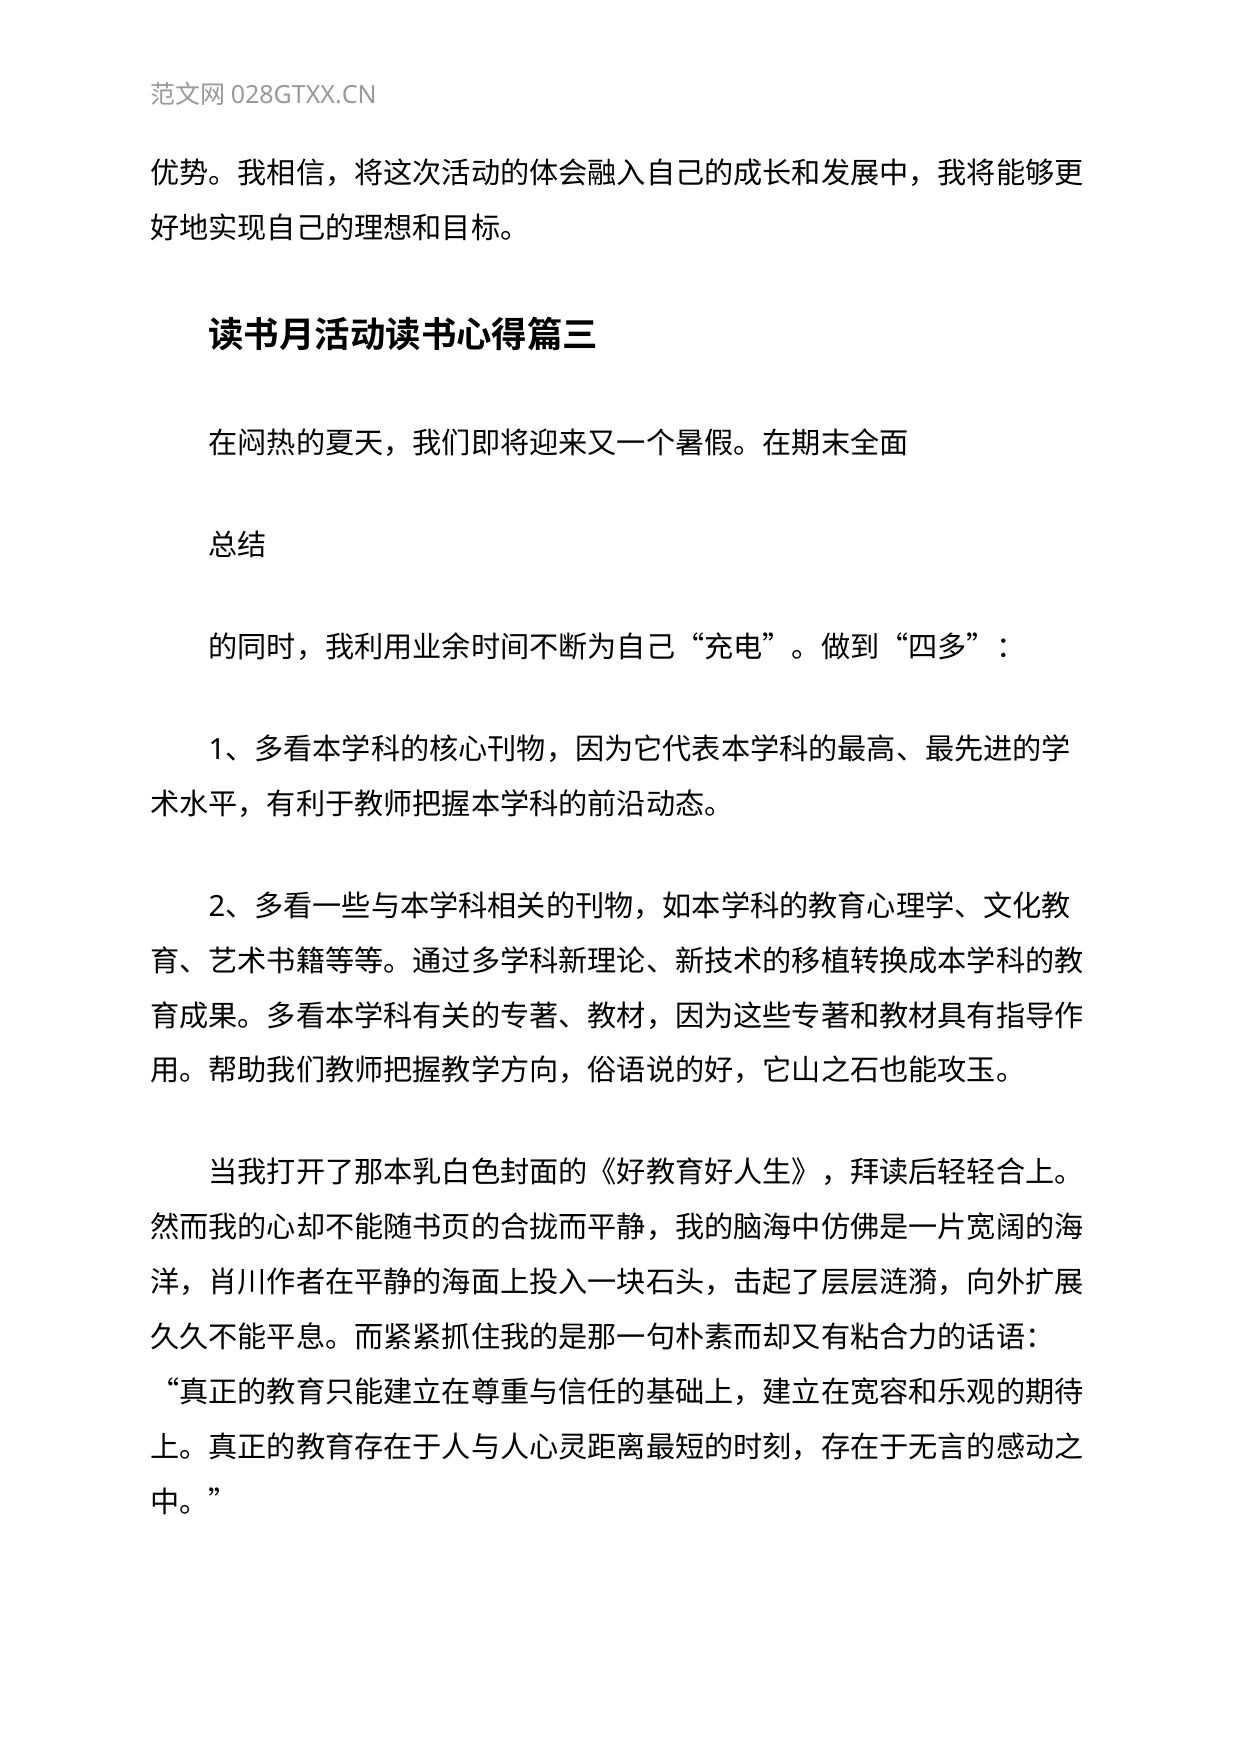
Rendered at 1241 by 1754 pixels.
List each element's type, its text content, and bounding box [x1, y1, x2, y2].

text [150, 150, 1090, 247]
text 总结 [150, 522, 1090, 564]
text 的同时，我利用业余时间不断为自己“充电”。做到“四多”： [150, 624, 1090, 666]
text 2、多看一些与本学科相关的刊物，如本学科的教育心理学、文化教育、艺术书籍等等。通过多学科新理论、新技术的移植转换成本学科的教育成果。多看本学科有关的专著、教材，因为这些专著和教材具有指导作用。帮助我们教师把握教学方向，俗语说的好，它山之石也能攻玉。 [150, 882, 1090, 1089]
text 读书月活动读书心得篇三 [150, 307, 1090, 358]
text 在闷热的夏天，我们即将迎来又一个暑假。在期末全面 [150, 420, 1090, 462]
text 1、多看本学科的核心刊物，因为它代表本学科的最高、最先进的学术水平，有利于教师把握本学科的前沿动态。 [150, 725, 1090, 823]
text 当我打开了那本乳白色封面的《好教育好人生》，拜读后轻轻合上。然而我的心却不能随书页的合拢而平静，我的脑海中仿佛是一片宽阔的海洋，肖川作者在平静的海面上投入一块石头，击起了层层涟漪，向外扩展久久不能平息。而紧紧抓住我的是那一句朴素而却又有粘合力的话语：“真正的教育只能建立在尊重与信任的基础上，建立在宽容和乐观的期待上。真正的教育存在于人与人心灵距离最短的时刻，存在于无言的感动之中。” [150, 1149, 1090, 1520]
